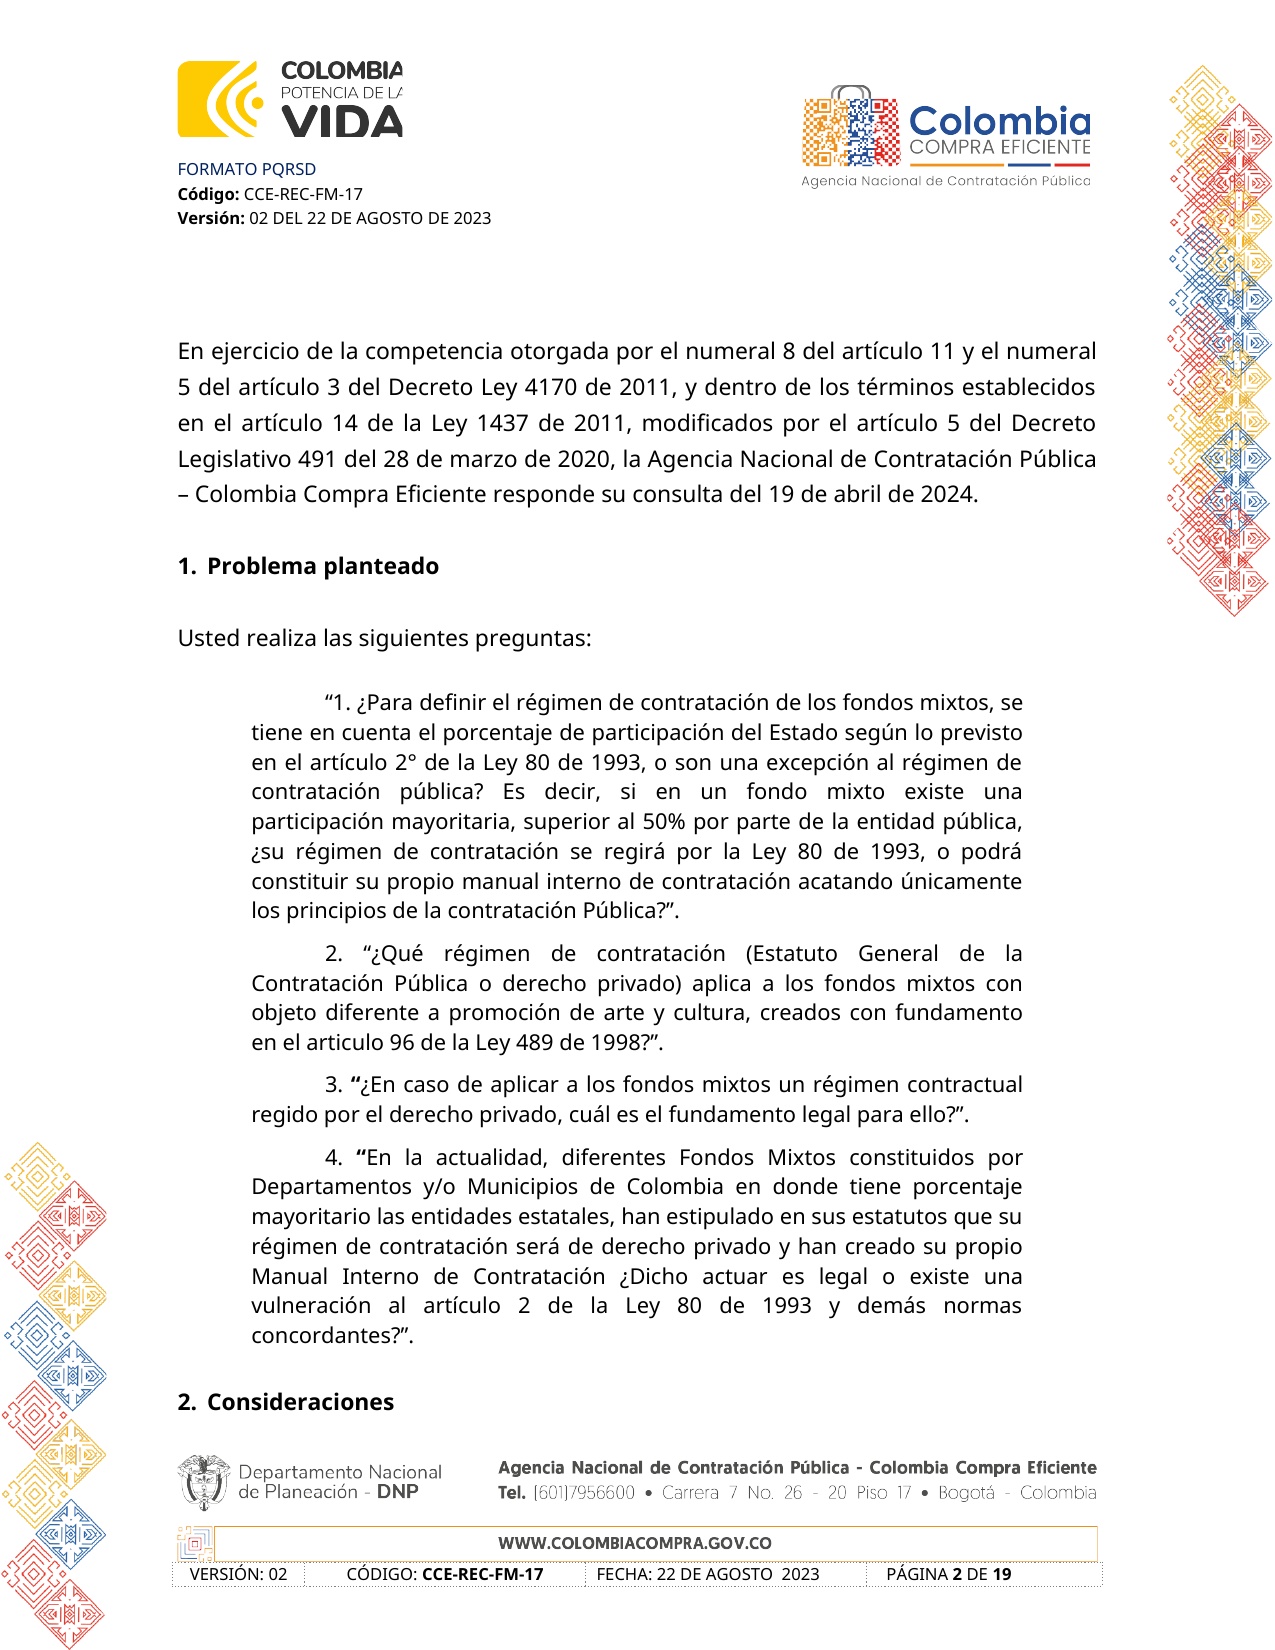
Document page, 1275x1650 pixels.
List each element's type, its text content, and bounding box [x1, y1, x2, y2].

picture [177, 61, 402, 137]
list Consideraciones [177, 1386, 1098, 1417]
list 3. “¿En caso de aplicar a los fondos mixtos un régimen contractual regido por el derecho privado, cuál es el fundamento legal para ello?”. [251, 1069, 1024, 1129]
list Problema planteado [177, 550, 1098, 582]
picture [177, 1455, 1098, 1562]
list “1. ¿Para definir el régimen de contratación de los fondos mixtos, se tiene en cuenta el porcentaje de participación del Estado según lo previsto en el artículo 2° de la Ley 80 de 1993, o son una excepción al régimen de contratación pública? Es decir, si en un fondo mixto existe una participación mayoritaria, superior al 50% por parte de la entidad pública, ¿su régimen de contratación se regirá por la Ley 80 de 1993, o podrá constituir su propio manual interno de contratación acatando únicamente los principios de la contratación Pública?”. [251, 687, 1024, 925]
list 4. “En la actualidad, diferentes Fondos Mixtos constituidos por Departamentos y/o Municipios de Colombia en donde tiene porcentaje mayoritario las entidades estatales, han estipulado en sus estatutos que su régimen de contratación será de derecho privado y han creado su propio Manual Interno de Contratación ¿Dicho actuar es legal o existe una vulneración al artículo 2 de la Ley 80 de 1993 y demás normas concordantes?”. [251, 1141, 1024, 1350]
picture [1165, 65, 1272, 614]
list 2. “¿Qué régimen de contratación (Estatuto General de la Contratación Pública o derecho privado) aplica a los fondos mixtos con objeto diferente a promoción de arte y cultura, creados con fundamento en el articulo 96 de la Ley 489 de 1998?”. [251, 938, 1024, 1057]
picture [801, 85, 1090, 189]
picture [0, 1141, 106, 1648]
text En ejercicio de la competencia otorgada por el numeral 8 del artículo 11 y el numeral 5 del artículo 3 del Decreto Ley 4170 de 2011, y dentro de los términos establecidos en el artículo 14 de la Ley 1437 de 2011, modificados por el artículo 5 del Decreto Legislativo 491 del 28 de marzo de 2020, la Agencia Nacional de Contratación Pública – Colombia Compra Eficiente responde su consulta del 19 de abril de 2024. [177, 335, 1098, 510]
text Usted realiza las siguientes preguntas: [177, 622, 1098, 653]
